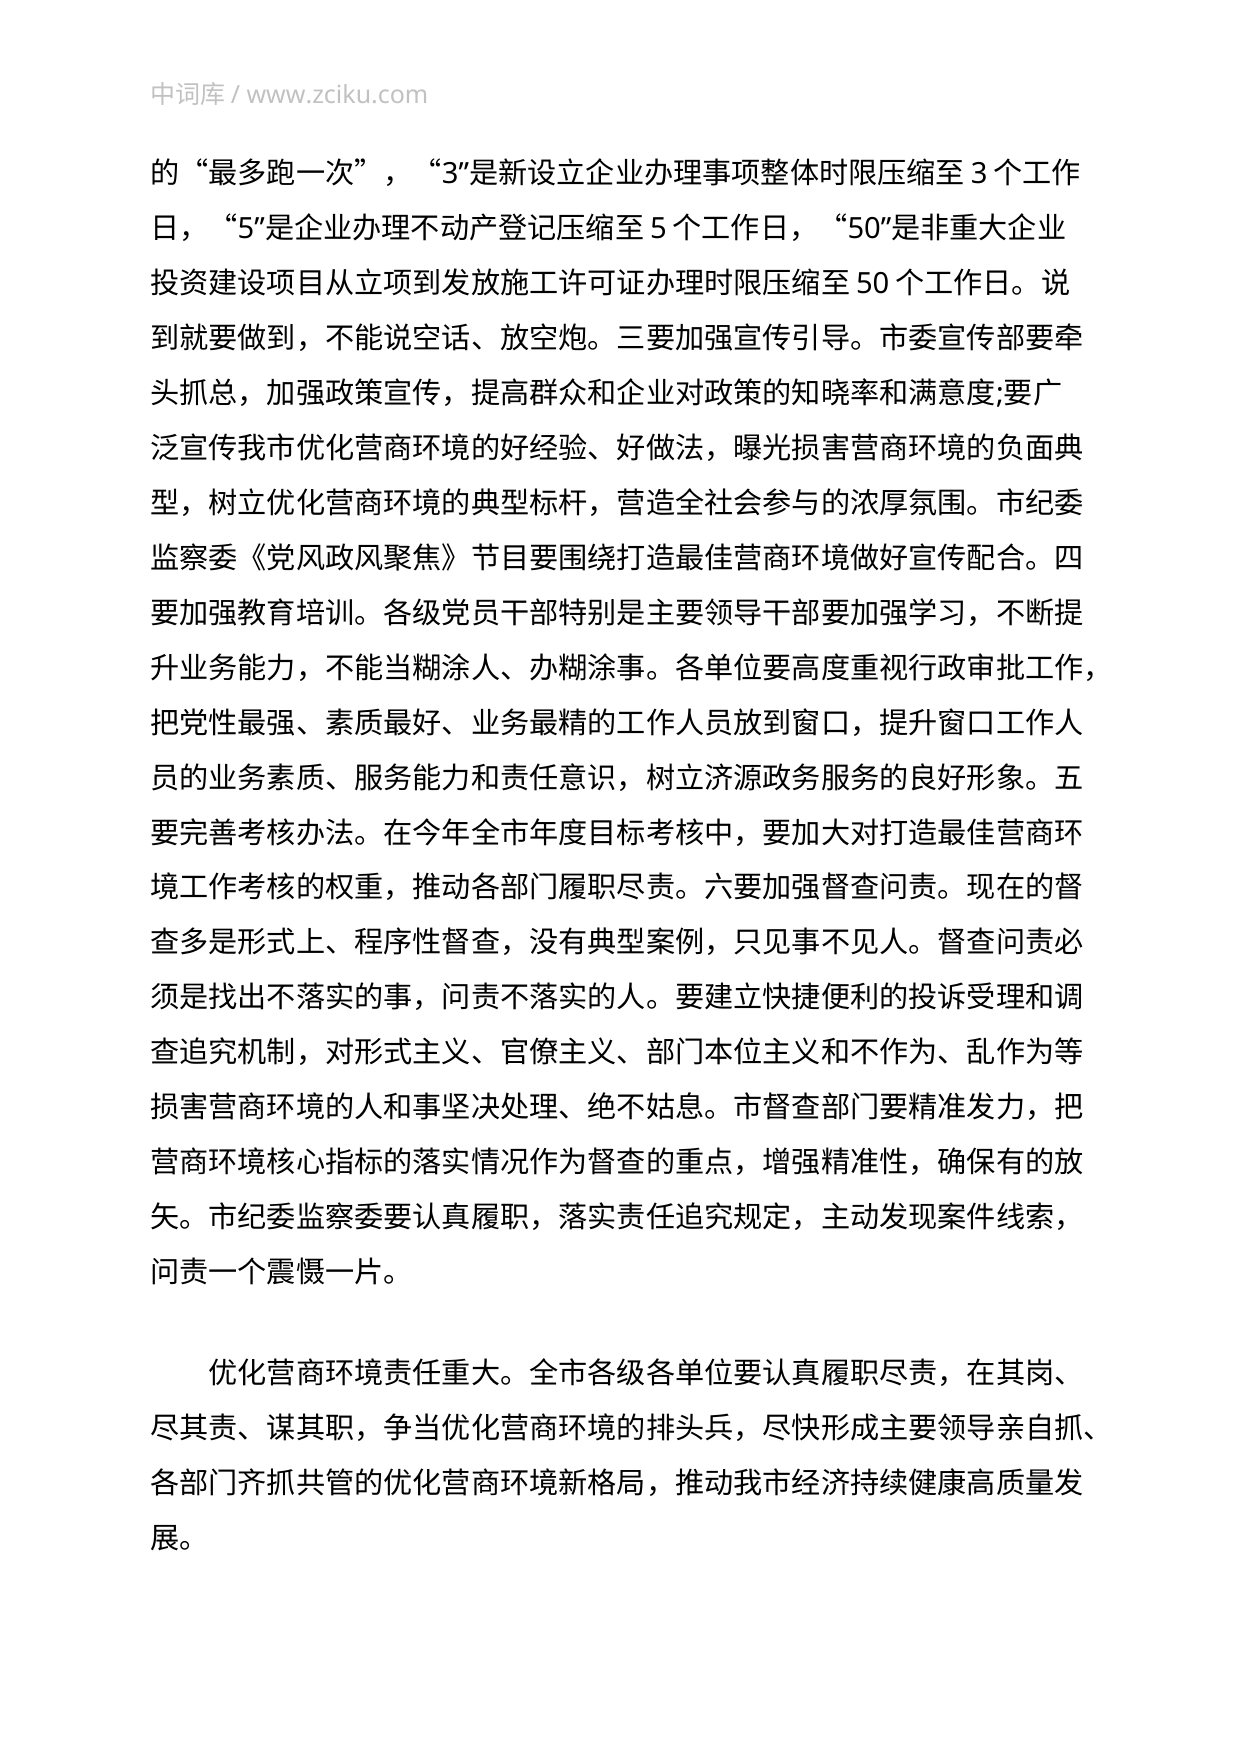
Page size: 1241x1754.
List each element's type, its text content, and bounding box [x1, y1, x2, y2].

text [150, 150, 1090, 1291]
text 优化营商环境责任重大。全市各级各单位要认真履职尽责，在其岗、尽其责、谋其职，争当优化营商环境的排头兵，尽快形成主要领导亲自抓、各部门齐抓共管的优化营商环境新格局，推动我市经济持续健康高质量发展。 [150, 1350, 1090, 1557]
